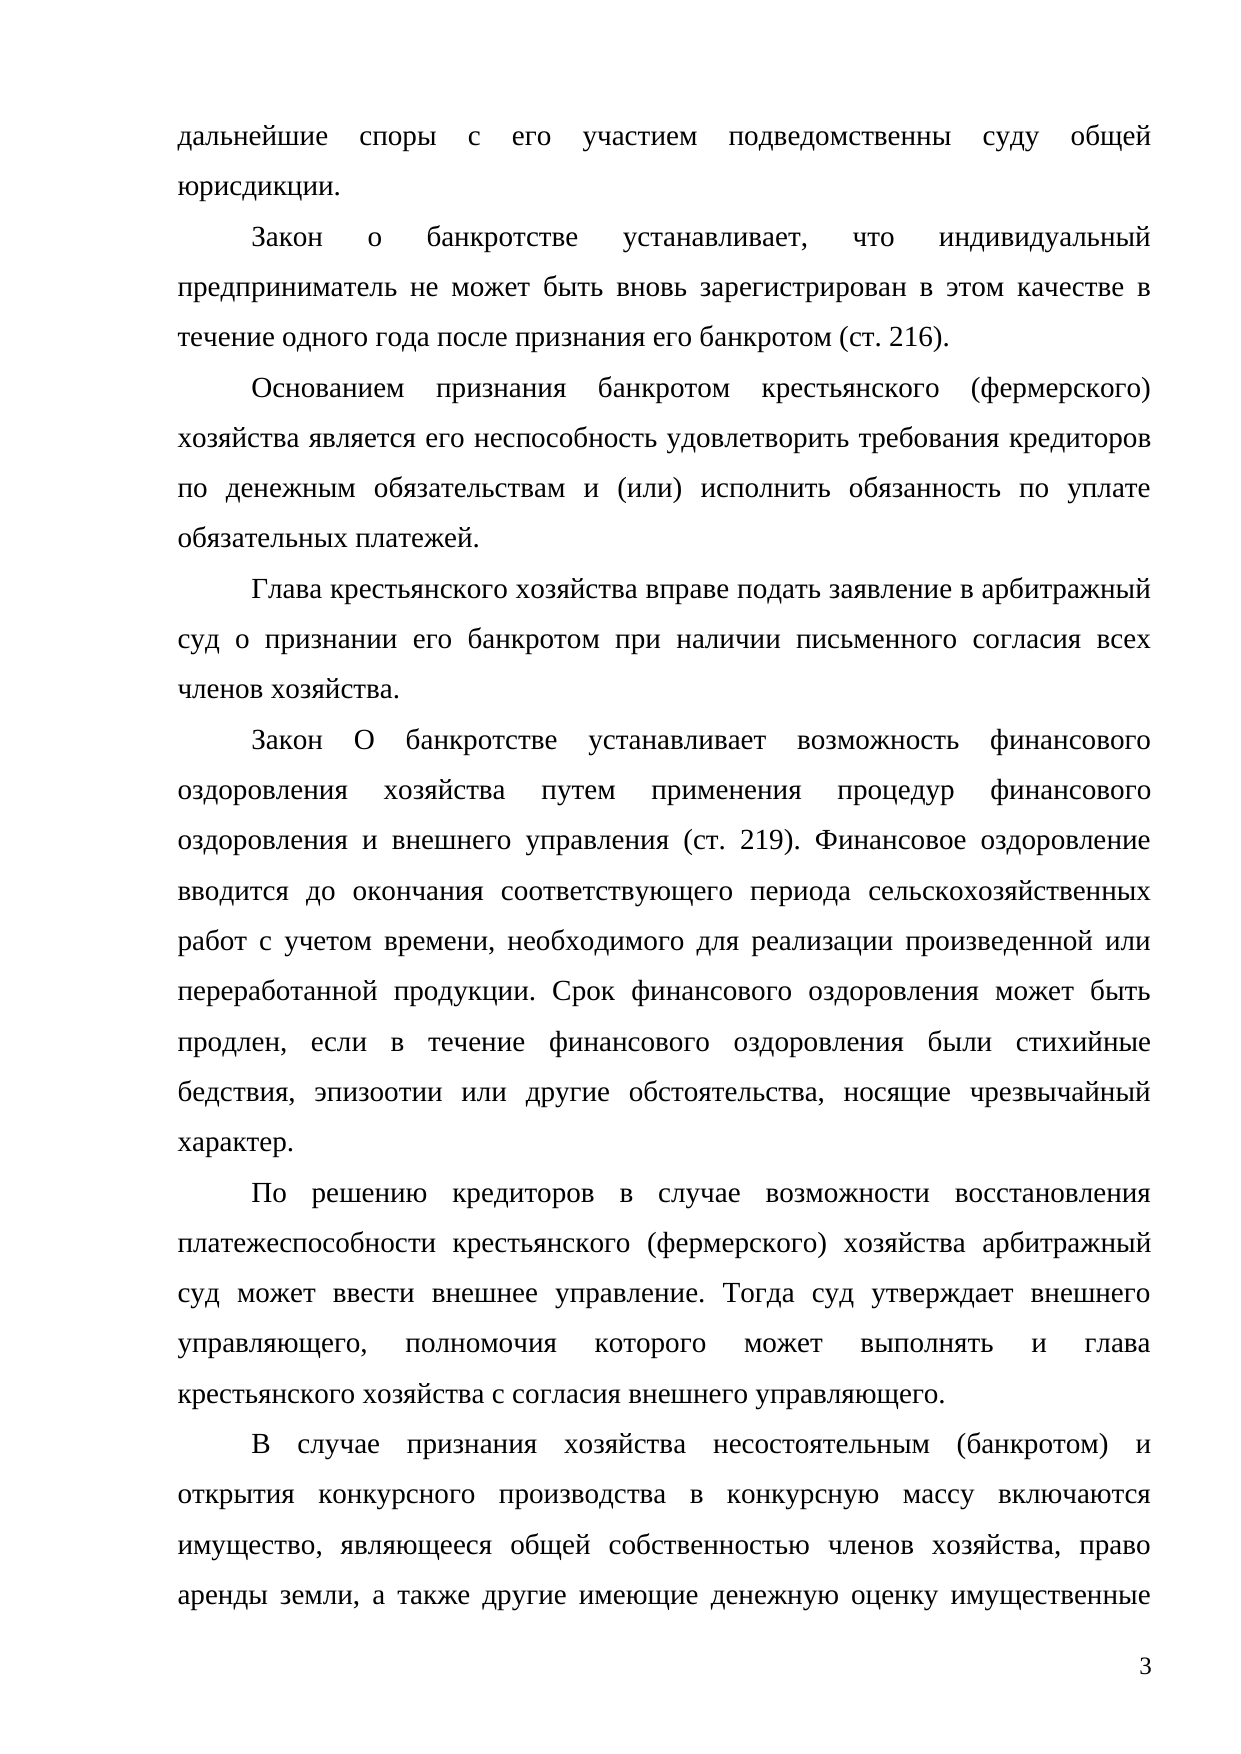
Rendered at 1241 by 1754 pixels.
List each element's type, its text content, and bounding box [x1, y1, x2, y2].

text Закон О банкротстве устанавливает возможность финансового оздоровления хозяйства путем применения процедур финансового оздоровления и внешнего управления (ст. 219). Финансовое оздоровление вводится до окончания соответствующего периода сельскохозяйственных работ с учетом времени, необходимого для реализации произведенной или переработанной продукции. Срок финансового оздоровления может быть продлен, если в течение финансового оздоровления были стихийные бедствия, эпизоотии или другие обстоятельства, носящие чрезвычайный характер. [177, 722, 1152, 1158]
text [177, 1426, 1152, 1611]
text По решению кредиторов в случае возможности восстановления платежеспособности крестьянского (фермерского) хозяйства арбитражный суд может ввести внешнее управление. Тогда суд утверждает внешнего управляющего, полномочия которого может выполнять и глава крестьянского хозяйства с согласия внешнего управляющего. [177, 1175, 1152, 1409]
text Закон о банкротстве устанавливает, что индивидуальный предприниматель не может быть вновь зарегистрирован в этом качестве в течение одного года после признания его банкротом (ст. 216). [177, 219, 1152, 353]
text Глава крестьянского хозяйства вправе подать заявление в арбитражный суд о признании его банкротом при наличии письменного согласия всех членов хозяйства. [177, 571, 1152, 705]
text Основанием признания банкротом крестьянского (фермерского) хозяйства является его неспособность удовлетворить требования кредиторов по денежным обязательствам и (или) исполнить обязанность по уплате обязательных платежей. [177, 370, 1152, 554]
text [177, 118, 1152, 202]
